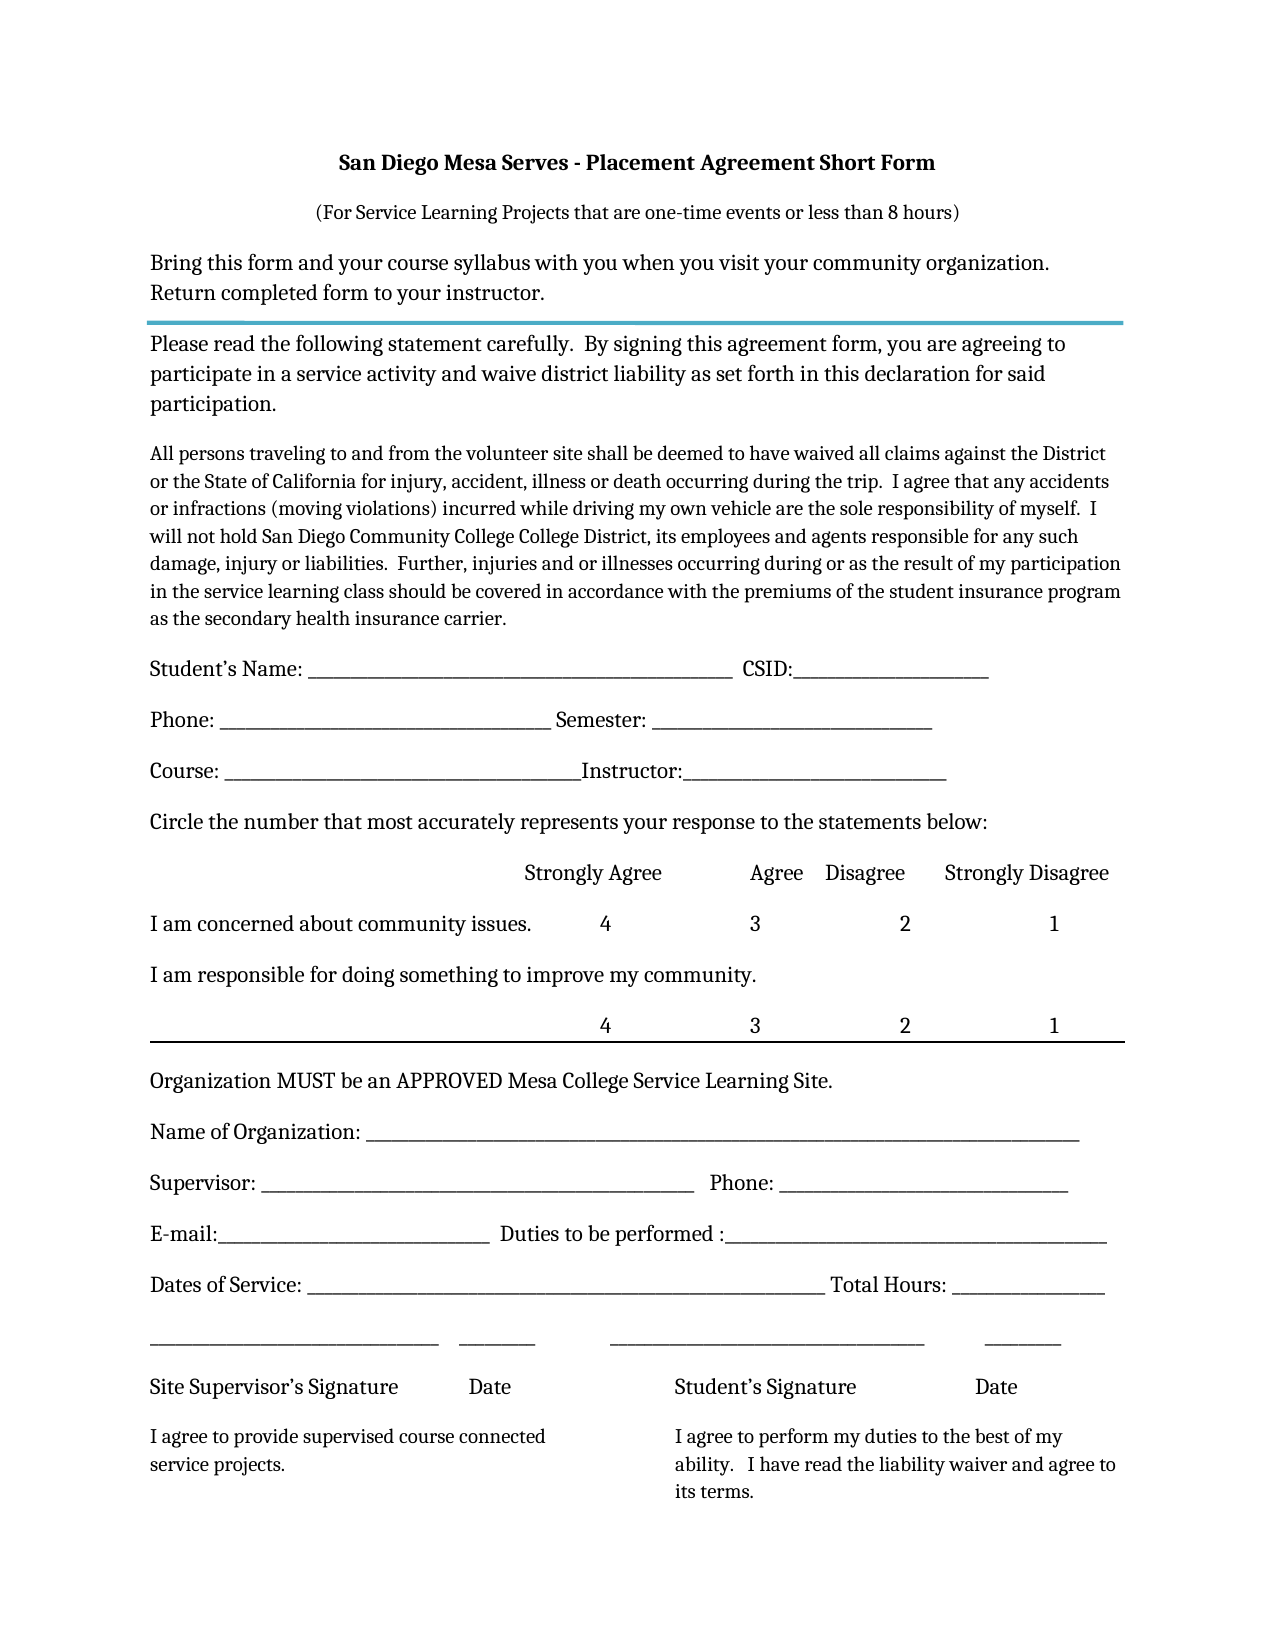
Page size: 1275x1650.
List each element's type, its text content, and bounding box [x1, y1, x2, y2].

text Circle the number that most accurately represents your response to the statements below: [150, 808, 1125, 835]
text Phone: _______________________________________ Semester: _________________________________ [150, 706, 1125, 733]
text All persons traveling to and from the volunteer site shall be deemed to have waived all claims against the District or the State of California for injury, accident, illness or death occurring during the trip. I agree that any accidents or infractions (moving violations) incurred while driving my own vehicle are the sole responsibility of myself. I will not hold San Diego Community College College District, its employees and agents responsible for any such damage, injury or liabilities. Further, injuries and or illnesses occurring during or as the result of my participation in the service learning class should be covered in accordance with the premiums of the student insurance program as the secondary health insurance carrier. [150, 442, 1125, 631]
text San Diego Mesa Serves - Placement Agreement Short Form [150, 150, 1125, 176]
text Strongly Agree Agree Disagree Strongly Disagree [150, 859, 1125, 886]
text Supervisor: ___________________________________________________ Phone: __________________________________ [150, 1169, 1125, 1196]
text Course: __________________________________________Instructor:_______________________________ [150, 757, 1125, 784]
text Name of Organization: ____________________________________________________________________________________ [150, 1118, 1125, 1145]
text I am concerned about community issues. 4 3 2 1 [150, 911, 1125, 937]
text Please read the following statement carefully. By signing this agreement form, you are agreeing to participate in a service activity and waive district liability as set forth in this declaration for said participation. [150, 331, 1125, 417]
text Organization MUST be an APPROVED Mesa College Service Learning Site. [150, 1067, 1125, 1094]
text E-mail:________________________________ Duties to be performed :_____________________________________________ [150, 1221, 1125, 1247]
text __________________________________ _________ _____________________________________ _________ [150, 1323, 1125, 1349]
text Student’s Name: __________________________________________________ CSID:_______________________ [150, 655, 1125, 682]
text I agree to provide supervised course connected service projects. [150, 1425, 600, 1476]
text 4 3 2 1 [150, 1013, 1125, 1041]
text Bring this form and your course syllabus with you when you visit your community organization. Return completed form to your instructor. [150, 249, 1125, 306]
text Dates of Service: _____________________________________________________________ Total Hours: __________________ [150, 1272, 1125, 1298]
text I am responsible for doing something to improve my community. [150, 962, 1125, 988]
text (For Service Learning Projects that are one-time events or less than 8 hours) [150, 201, 1125, 225]
text Site Supervisor’s Signature Date Student’s Signature Date [150, 1374, 1125, 1400]
text I agree to perform my duties to the best of my ability. I have read the liability waiver and agree to its terms. [675, 1425, 1125, 1504]
